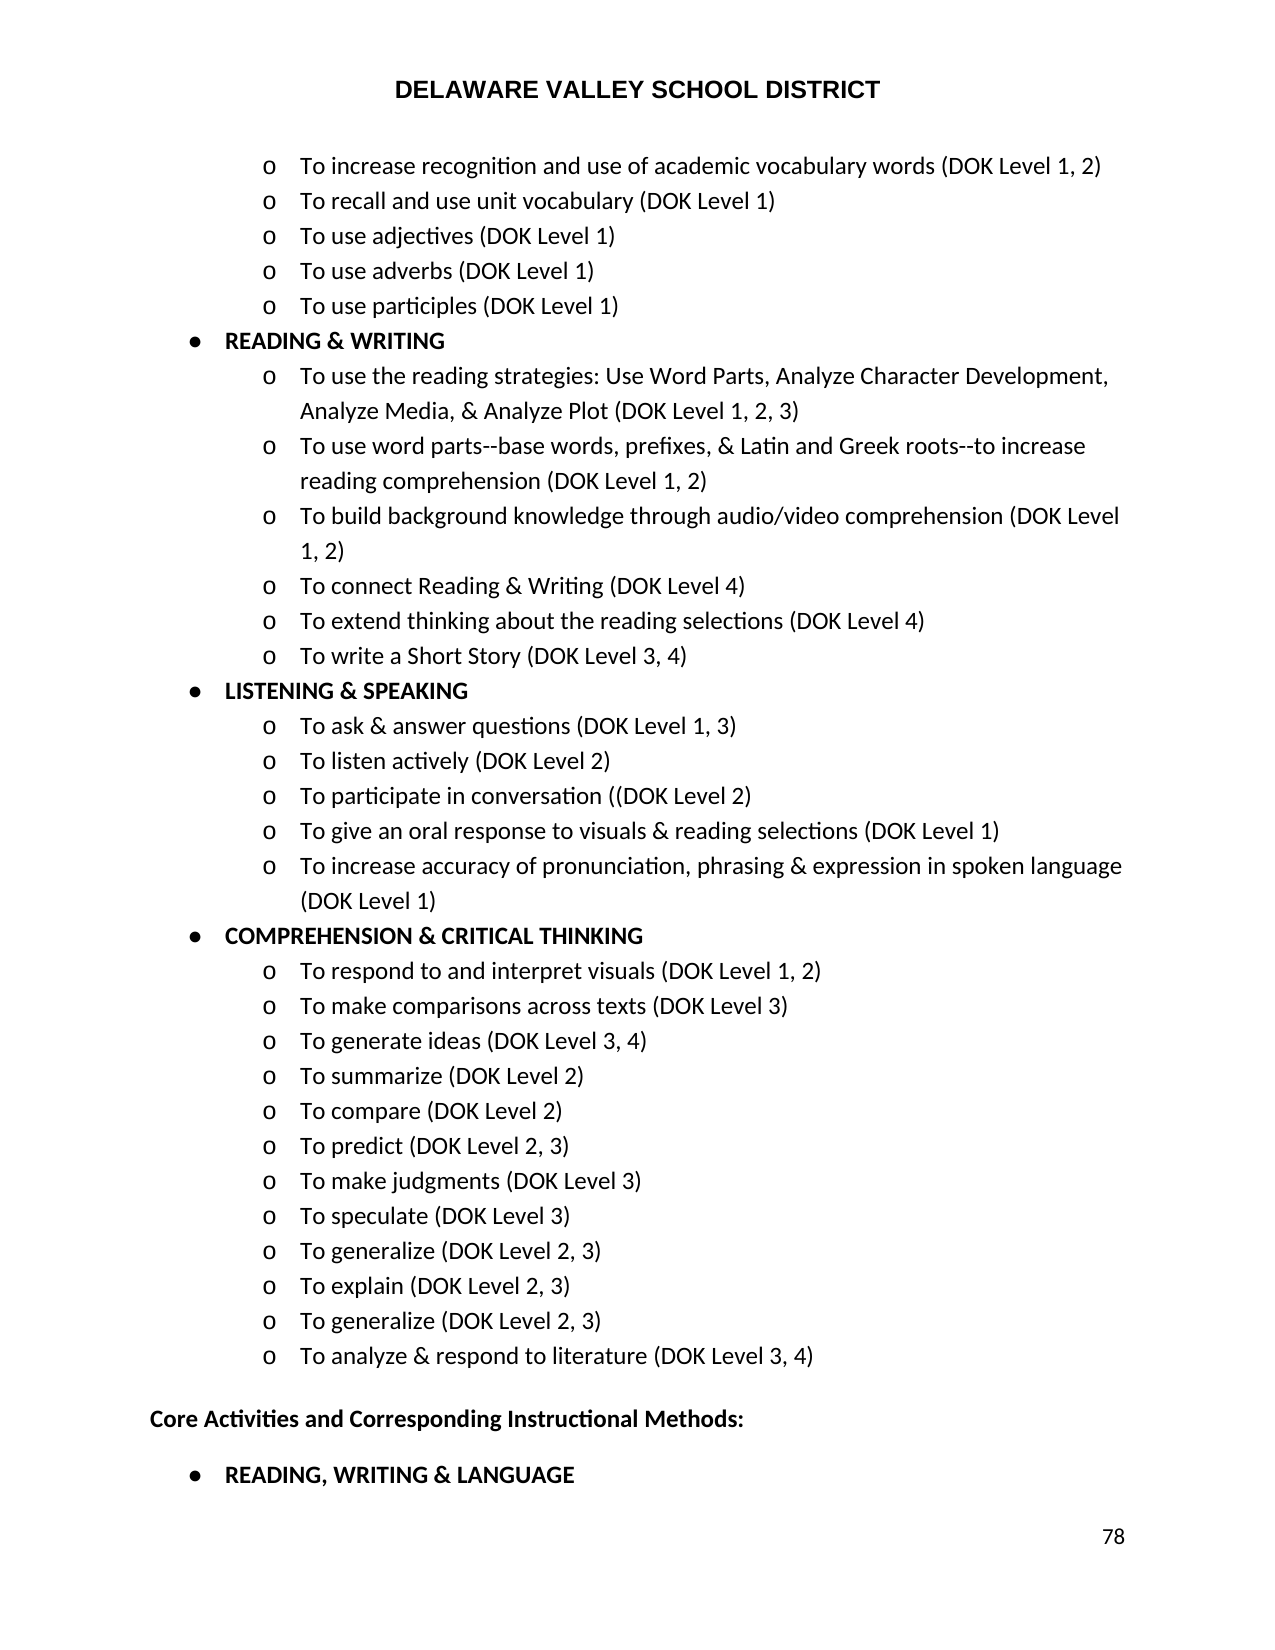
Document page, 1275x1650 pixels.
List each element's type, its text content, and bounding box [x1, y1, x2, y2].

list To speculate (DOK Level 3) [262, 1200, 1125, 1231]
list To extend thinking about the reading selections (DOK Level 4) [262, 605, 1125, 636]
list To give an oral response to visuals & reading selections (DOK Level 1) [262, 815, 1125, 846]
list To respond to and interpret visuals (DOK Level 1, 2) [262, 955, 1125, 986]
list READING, WRITING & LANGUAGE [187, 1459, 1125, 1489]
list To write a Short Story (DOK Level 3, 4) [262, 640, 1125, 671]
list To increase recognition and use of academic vocabulary words (DOK Level 1, 2) [262, 150, 1125, 181]
list To use participles (DOK Level 1) [262, 290, 1125, 321]
text Core Activities and Corresponding Instructional Methods: [150, 1403, 1125, 1433]
list To explain (DOK Level 2, 3) [262, 1270, 1125, 1301]
list To compare (DOK Level 2) [262, 1095, 1125, 1126]
list To build background knowledge through audio/video comprehension (DOK Level 1, 2) [262, 500, 1125, 566]
list To use adjectives (DOK Level 1) [262, 220, 1125, 251]
list To use the reading strategies: Use Word Parts, Analyze Character Development, Analyze Media, & Analyze Plot (DOK Level 1, 2, 3) [262, 360, 1125, 426]
list To increase accuracy of pronunciation, phrasing & expression in spoken language (DOK Level 1) [262, 850, 1125, 916]
list COMPREHENSION & CRITICAL THINKING [187, 920, 1125, 951]
list To recall and use unit vocabulary (DOK Level 1) [262, 185, 1125, 216]
list To use adverbs (DOK Level 1) [262, 255, 1125, 286]
list To generalize (DOK Level 2, 3) [262, 1305, 1125, 1336]
list To generalize (DOK Level 2, 3) [262, 1235, 1125, 1266]
list To predict (DOK Level 2, 3) [262, 1130, 1125, 1161]
list To ask & answer questions (DOK Level 1, 3) [262, 710, 1125, 741]
list To analyze & respond to literature (DOK Level 3, 4) [262, 1340, 1125, 1371]
list To make comparisons across texts (DOK Level 3) [262, 990, 1125, 1021]
list To listen actively (DOK Level 2) [262, 745, 1125, 776]
list To use word parts--base words, prefixes, & Latin and Greek roots--to increase reading comprehension (DOK Level 1, 2) [262, 430, 1125, 496]
list LISTENING & SPEAKING [187, 675, 1125, 706]
list To connect Reading & Writing (DOK Level 4) [262, 570, 1125, 601]
list To summarize (DOK Level 2) [262, 1060, 1125, 1091]
list READING & WRITING [187, 325, 1125, 356]
list To make judgments (DOK Level 3) [262, 1165, 1125, 1196]
list To participate in conversation ((DOK Level 2) [262, 780, 1125, 811]
list To generate ideas (DOK Level 3, 4) [262, 1025, 1125, 1056]
